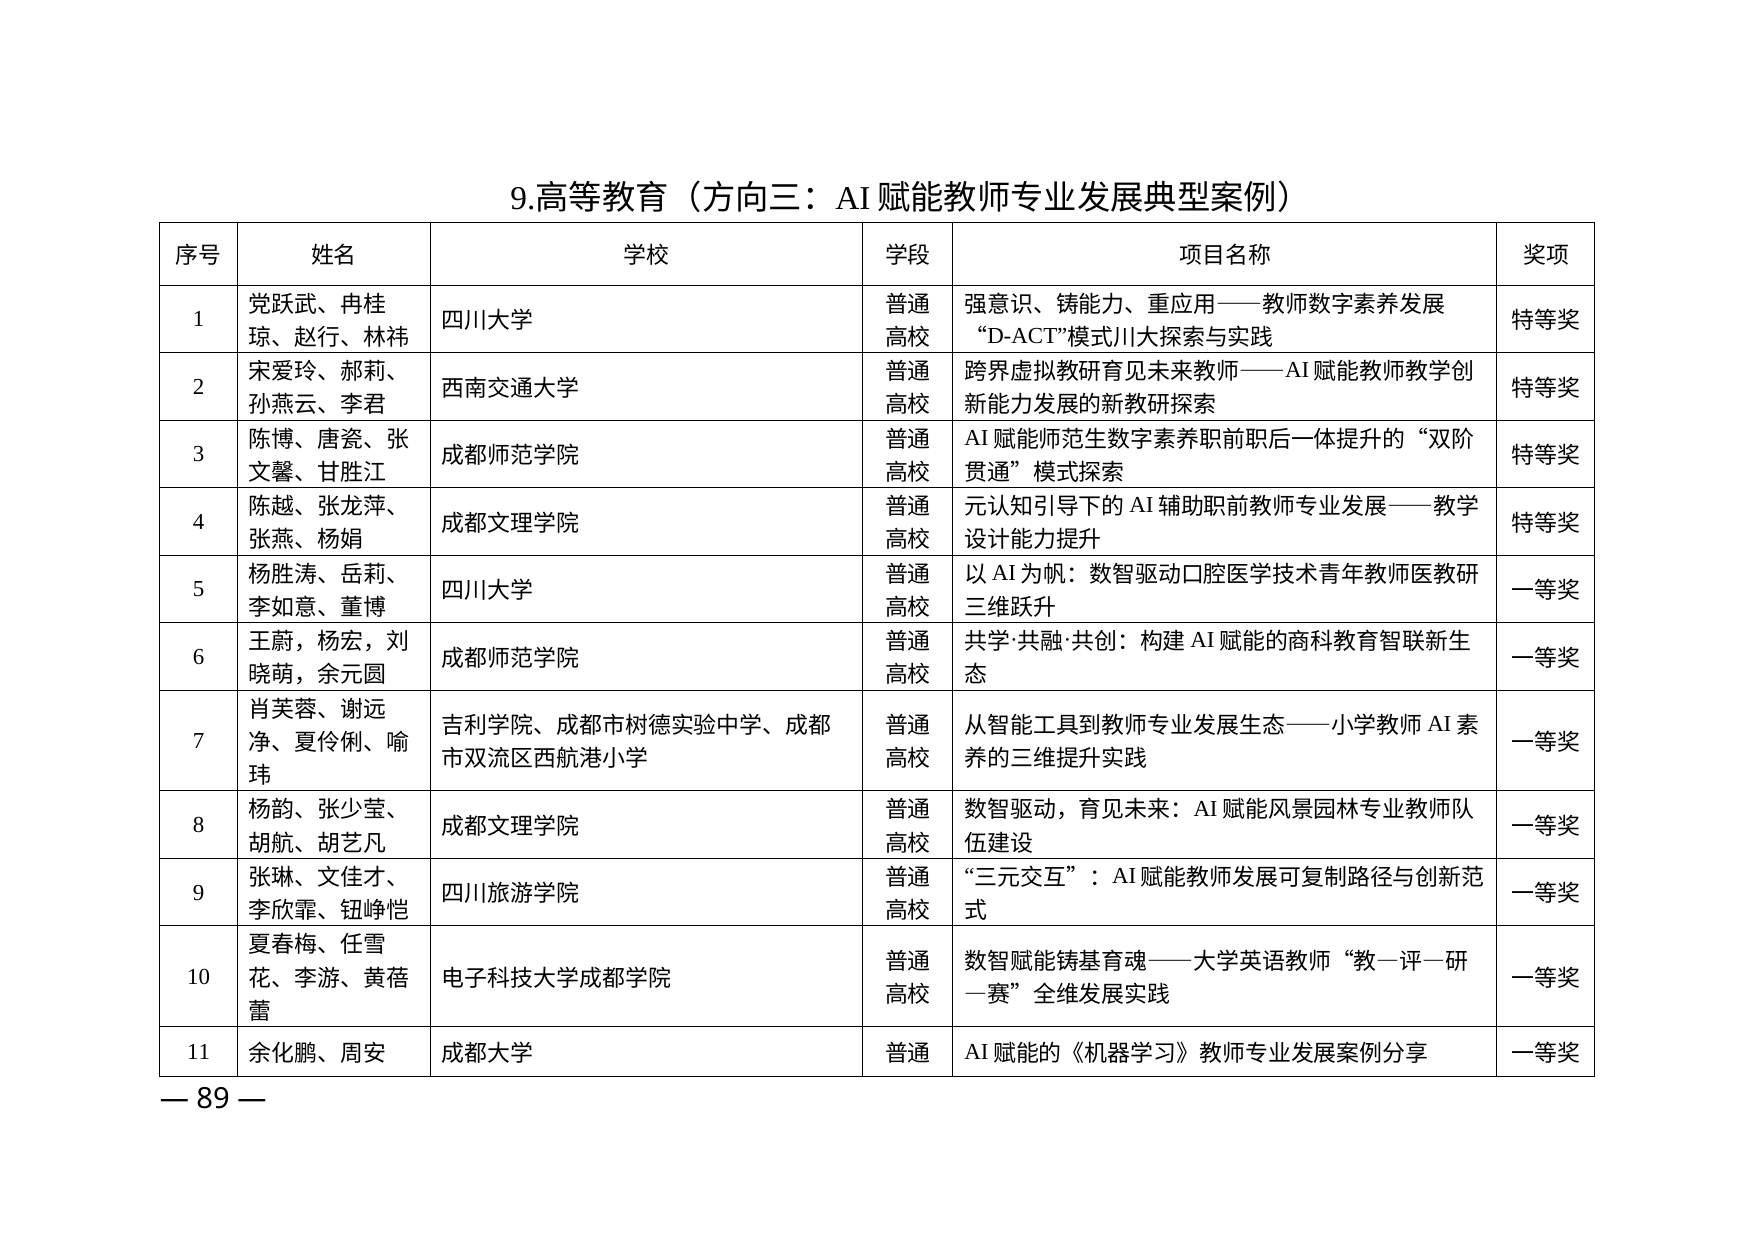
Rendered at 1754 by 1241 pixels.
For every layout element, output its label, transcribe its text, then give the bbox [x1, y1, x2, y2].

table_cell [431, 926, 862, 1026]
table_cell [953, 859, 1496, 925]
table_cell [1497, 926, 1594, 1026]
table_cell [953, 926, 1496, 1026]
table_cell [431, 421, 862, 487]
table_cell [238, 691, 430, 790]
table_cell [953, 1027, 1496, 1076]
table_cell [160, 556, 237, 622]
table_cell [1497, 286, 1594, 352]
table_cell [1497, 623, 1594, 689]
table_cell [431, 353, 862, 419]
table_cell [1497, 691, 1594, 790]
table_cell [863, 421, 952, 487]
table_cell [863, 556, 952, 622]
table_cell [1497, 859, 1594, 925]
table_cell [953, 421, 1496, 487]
text 9.高等教育（方向三：AI赋能教师专业发展典型案例） [159, 159, 1594, 222]
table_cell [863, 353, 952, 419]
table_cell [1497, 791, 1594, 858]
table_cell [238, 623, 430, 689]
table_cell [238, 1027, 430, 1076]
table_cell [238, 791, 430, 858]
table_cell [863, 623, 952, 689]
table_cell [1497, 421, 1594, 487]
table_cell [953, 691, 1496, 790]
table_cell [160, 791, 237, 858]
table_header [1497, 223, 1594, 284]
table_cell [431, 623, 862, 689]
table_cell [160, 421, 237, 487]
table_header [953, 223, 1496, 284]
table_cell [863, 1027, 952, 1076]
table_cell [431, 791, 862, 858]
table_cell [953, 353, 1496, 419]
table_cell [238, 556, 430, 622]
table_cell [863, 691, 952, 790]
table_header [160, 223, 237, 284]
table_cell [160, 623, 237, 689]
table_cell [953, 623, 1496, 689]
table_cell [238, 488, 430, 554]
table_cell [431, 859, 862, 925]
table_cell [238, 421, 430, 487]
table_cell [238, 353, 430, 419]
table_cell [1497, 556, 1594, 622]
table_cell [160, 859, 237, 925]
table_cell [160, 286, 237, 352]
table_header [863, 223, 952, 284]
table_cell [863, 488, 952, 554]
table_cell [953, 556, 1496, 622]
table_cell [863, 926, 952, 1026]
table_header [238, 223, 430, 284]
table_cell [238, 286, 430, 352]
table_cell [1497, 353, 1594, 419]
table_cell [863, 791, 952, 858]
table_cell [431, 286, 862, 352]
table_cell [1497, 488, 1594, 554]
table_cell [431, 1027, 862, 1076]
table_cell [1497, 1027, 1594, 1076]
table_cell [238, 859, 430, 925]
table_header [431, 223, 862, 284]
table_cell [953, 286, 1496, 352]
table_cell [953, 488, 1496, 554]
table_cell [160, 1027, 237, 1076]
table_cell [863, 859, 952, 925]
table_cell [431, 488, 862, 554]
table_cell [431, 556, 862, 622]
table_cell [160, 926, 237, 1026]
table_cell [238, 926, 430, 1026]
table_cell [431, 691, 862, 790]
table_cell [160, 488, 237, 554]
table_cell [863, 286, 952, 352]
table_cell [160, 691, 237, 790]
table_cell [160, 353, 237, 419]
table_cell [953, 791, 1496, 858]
